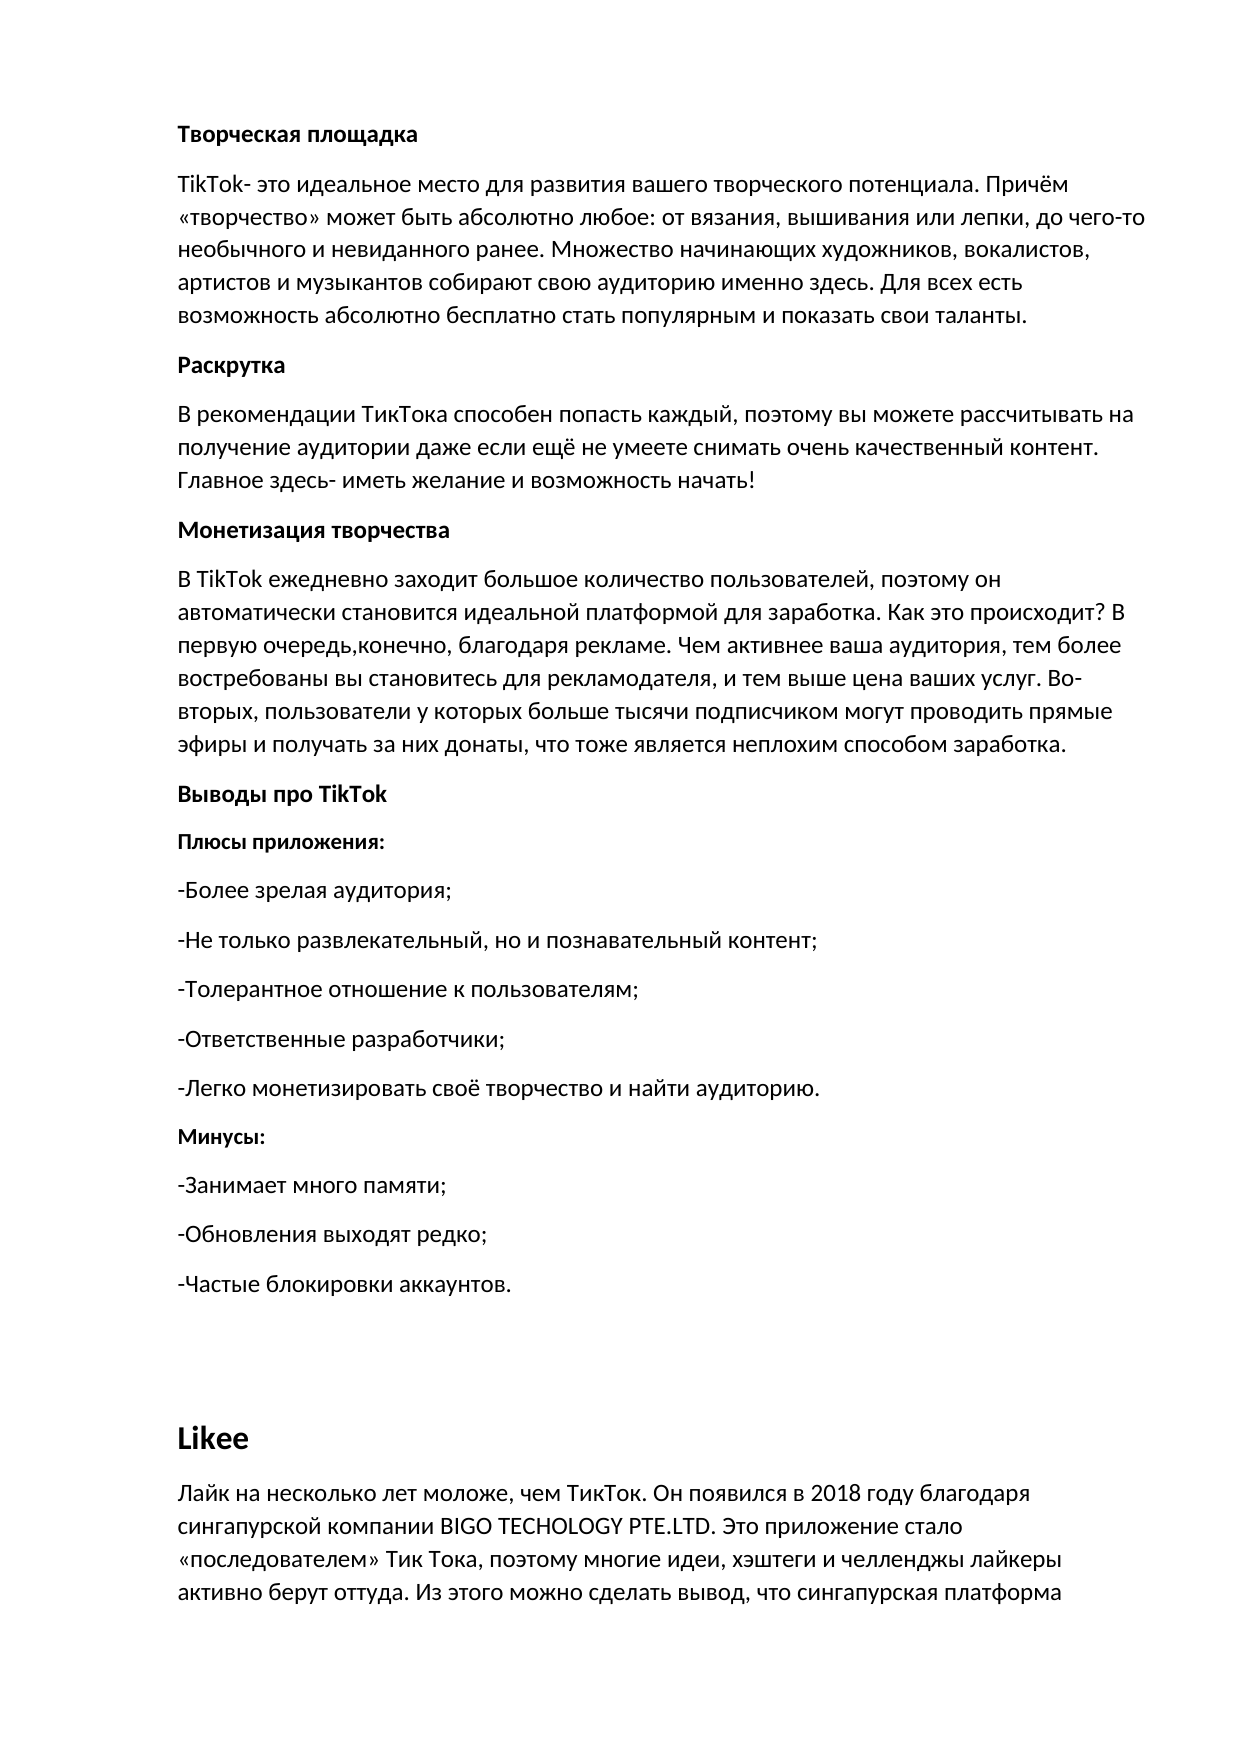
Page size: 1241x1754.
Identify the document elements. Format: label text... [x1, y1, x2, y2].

text Творческая площадка [177, 118, 1152, 149]
text Монетизация творчества [177, 514, 1152, 544]
text Минусы: [177, 1122, 1152, 1150]
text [177, 1477, 1152, 1607]
text -Легко монетизировать своё творчество и найти аудиторию. [177, 1072, 1152, 1103]
text Раскрутка [177, 349, 1152, 379]
text -Занимает много памяти; [177, 1169, 1152, 1199]
text -Ответственные разработчики; [177, 1023, 1152, 1053]
text -Не только развлекательный, но и познавательный контент; [177, 924, 1152, 954]
text Плюсы приложения: [177, 827, 1152, 855]
text -Обновления выходят редко; [177, 1218, 1152, 1249]
text TikTok- это идеальное место для развития вашего творческого потенциала. Причём «творчество» может быть абсолютно любое: от вязания, вышивания или лепки, до чего-то необычного и невиданного ранее. Множество начинающих художников, вокалистов, артистов и музыкантов собирают свою аудиторию именно здесь. Для всех есть возможность абсолютно бесплатно стать популярным и показать свои таланты. [177, 168, 1152, 330]
text -Толерантное отношение к пользователям; [177, 973, 1152, 1004]
text Выводы про TikTok [177, 778, 1152, 808]
text В TikTok ежедневно заходит большое количество пользователей, поэтому он автоматически становится идеальной платформой для заработка. Как это происходит? В первую очередь,конечно, благодаря рекламе. Чем активнее ваша аудитория, тем более востребованы вы становитесь для рекламодателя, и тем выше цена ваших услуг. Во-вторых, пользователи у которых больше тысячи подписчиком могут проводить прямые эфиры и получать за них донаты, что тоже является неплохим способом заработка. [177, 563, 1152, 759]
text -Более зрелая аудитория; [177, 874, 1152, 905]
text -Частые блокировки аккаунтов. [177, 1268, 1152, 1299]
text В рекомендации ТикТока способен попасть каждый, поэтому вы можете рассчитывать на получение аудитории даже если ещё не умеете снимать очень качественный контент. Главное здесь- иметь желание и возможность начать! [177, 398, 1152, 495]
text Likee [177, 1417, 1152, 1458]
